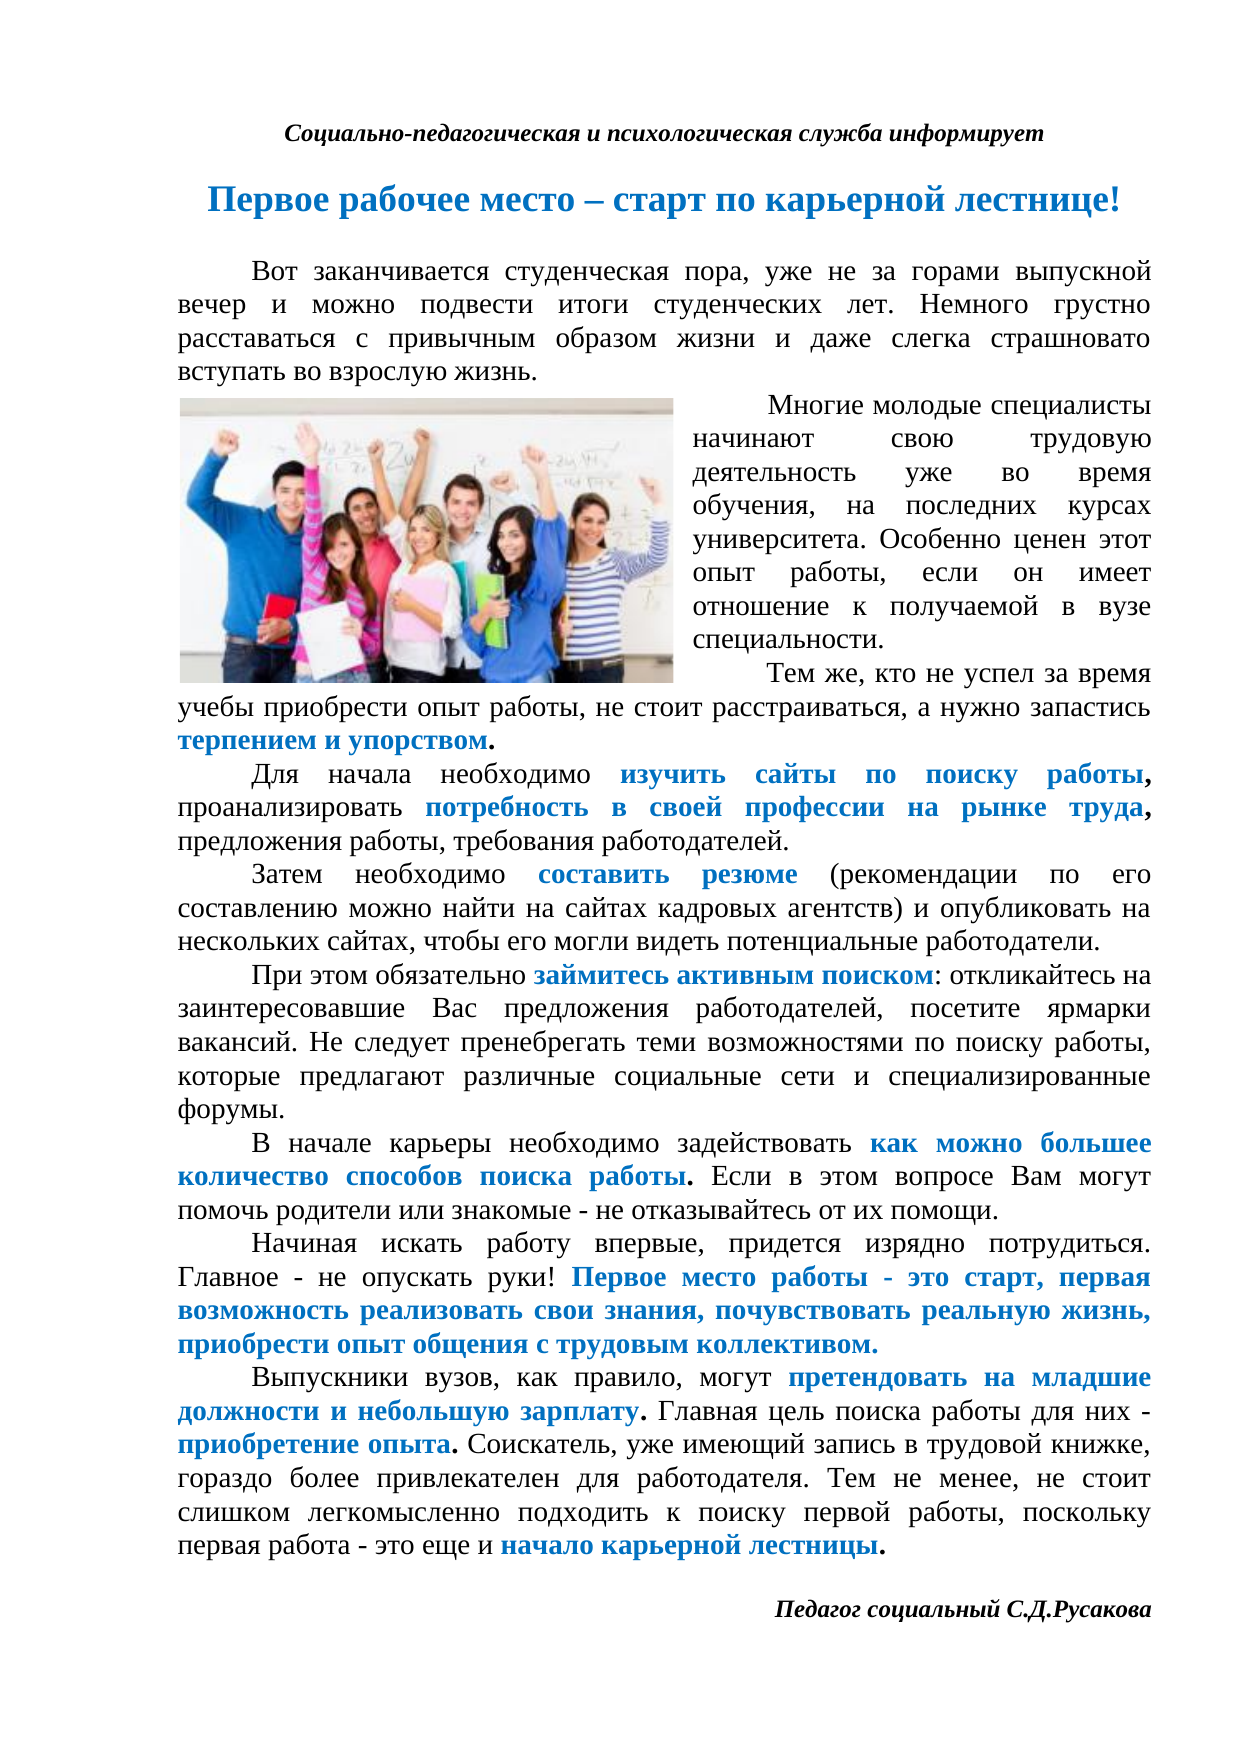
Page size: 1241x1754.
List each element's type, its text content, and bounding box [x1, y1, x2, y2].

text В начале карьеры необходимо задействовать как можно большее количество способов поиска работы. Если в этом вопросе Вам могут помочь родители или знакомые - не отказывайтесь от их помощи. [177, 1125, 1152, 1225]
text При этом обязательно займитесь активным поиском: откликайтесь на заинтересовавшие Вас предложения работодателей, посетите ярмарки вакансий. Не следует пренебрегать теми возможностями по поиску работы, которые предлагают различные социальные сети и специализированные форумы. [177, 957, 1152, 1125]
text Тем же, кто не успел за время учебы приобрести опыт работы, не стоит расстраиваться, а нужно запастись терпением и упорством. [177, 655, 1152, 756]
text Выпускники вузов, как правило, могут претендовать на младшие должности и небольшую зарплату. Главная цель поиска работы для них - приобретение опыта. Соискатель, уже имеющий запись в трудовой книжке, гораздо более привлекателен для работодателя. Тем не менее, не стоит слишком легкомысленно подходить к поиску первой работы, поскольку первая работа - это еще и начало карьерной лестницы. [177, 1359, 1152, 1561]
text Педагог социальный С.Д.Русакова [177, 1594, 1152, 1623]
text Первое рабочее место – старт по карьерной лестнице! [177, 176, 1152, 219]
text Социально-педагогическая и психологическая служба информирует [177, 118, 1152, 147]
text Для начала необходимо изучить сайты по поиску работы, проанализировать потребность в своей профессии на рынке труда, предложения работы, требования работодателей. [177, 756, 1152, 856]
text Затем необходимо составить резюме (рекомендации по его составлению можно найти на сайтах кадровых агентств) и опубликовать на нескольких сайтах, чтобы его могли видеть потенциальные работодатели. [177, 856, 1152, 957]
text Начиная искать работу впервые, придется изрядно потрудиться. Главное - не опускать руки! Первое место работы - это старт, первая возможность реализовать свои знания, почувствовать реальную жизнь, приобрести опыт общения с трудовым коллективом. [177, 1225, 1152, 1359]
picture [179, 398, 674, 683]
text Вот заканчивается студенческая пора, уже не за горами выпускной вечер и можно подвести итоги студенческих лет. Немного грустно расставаться с привычным образом жизни и даже слегка страшновато вступать во взрослую жизнь. [177, 253, 1152, 387]
